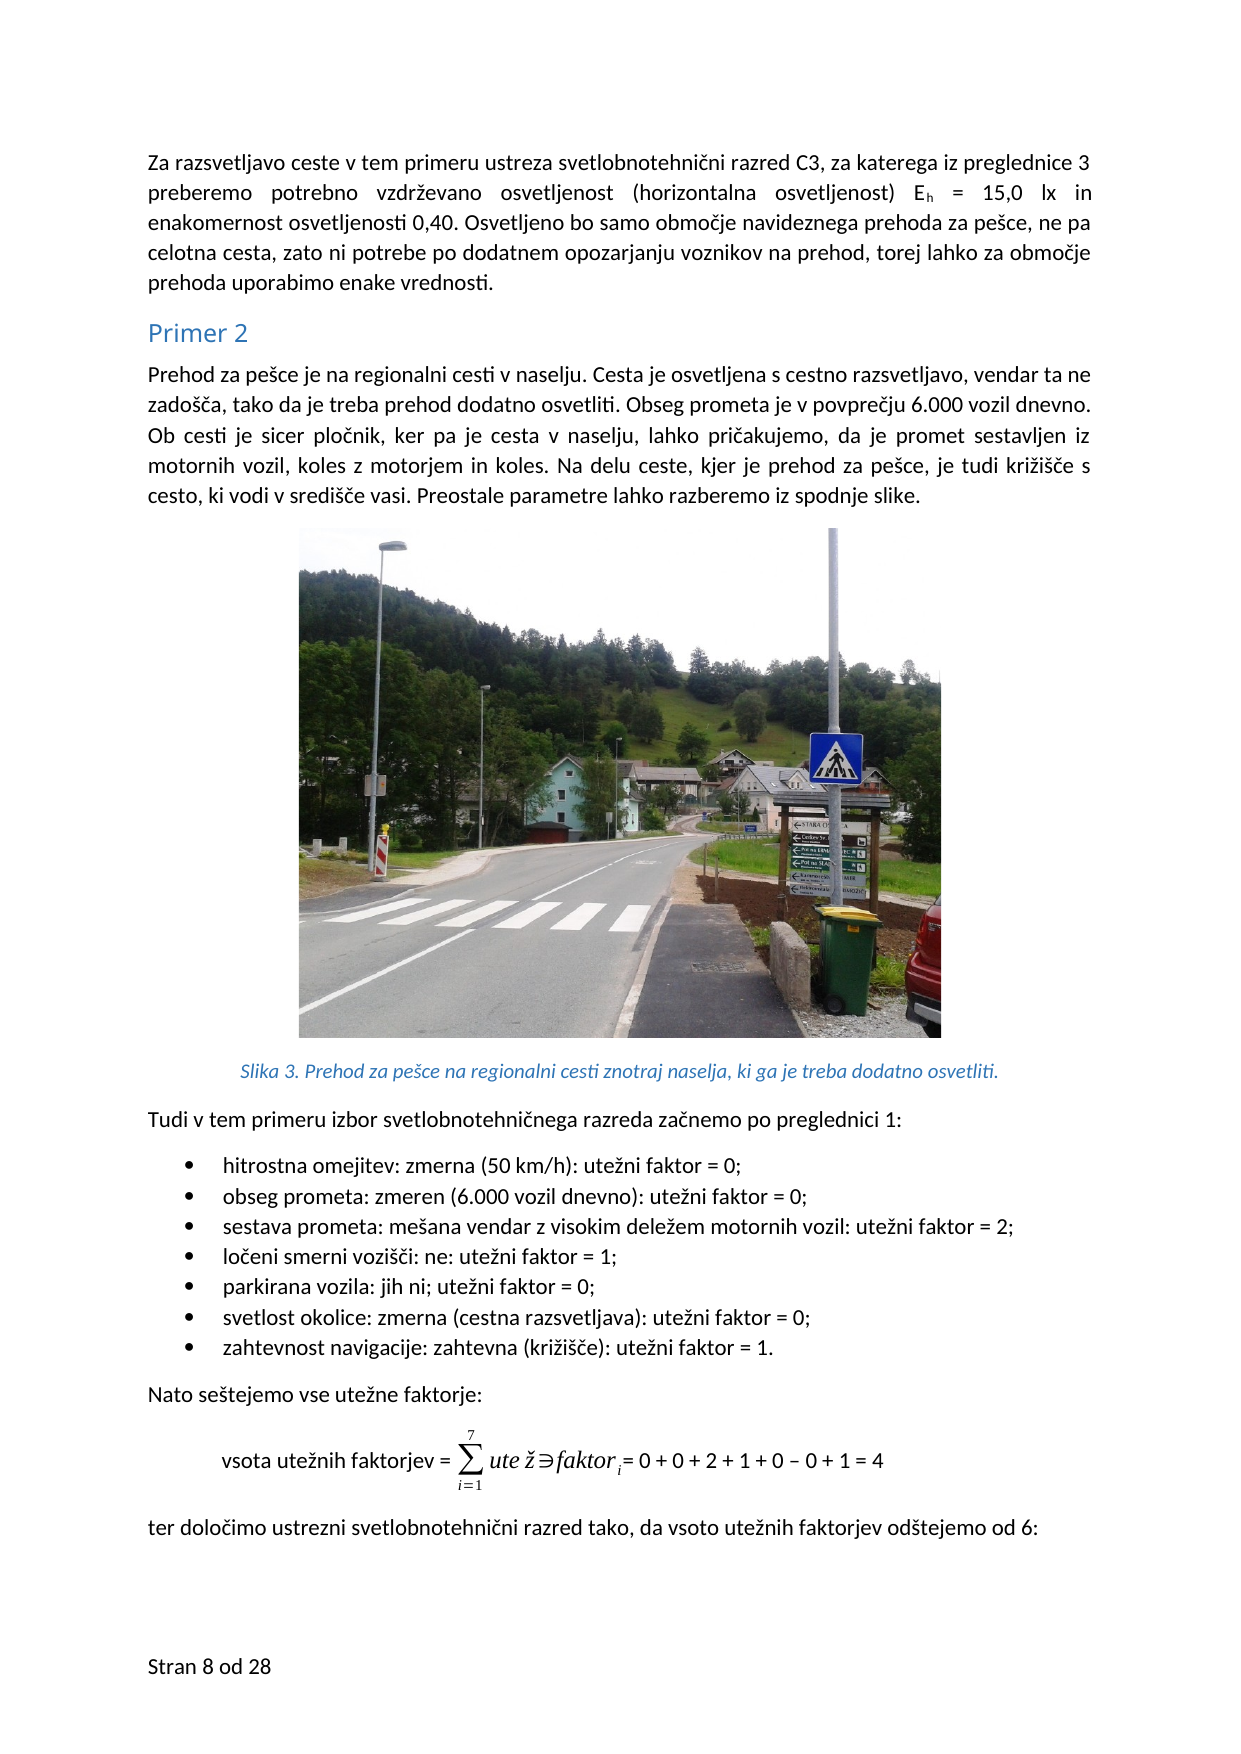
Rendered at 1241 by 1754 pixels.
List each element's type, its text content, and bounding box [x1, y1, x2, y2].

text vsota utežnih faktorjev = = 0 + 0 + 2 + 1 + 0 – 0 + 1 = 4 [148, 1427, 1093, 1494]
text Prehod za pešce je na regionalni cesti v naselju. Cesta je osvetljena s cestno razsvetljavo, vendar ta ne zadošča, tako da je treba prehod dodatno osvetliti. Obseg prometa je v povprečju 6.000 vozil dnevno. Ob cesti je sicer pločnik, ker pa je cesta v naselju, lahko pričakujemo, da je promet sestavljen iz motornih vozil, koles z motorjem in koles. Na delu ceste, kjer je prehod za pešce, je tudi križišče s cesto, ki vodi v središče vasi. Preostale parametre lahko razberemo iz spodnje slike. [148, 360, 1093, 509]
picture [298, 528, 942, 1038]
text Za razsvetljavo ceste v tem primeru ustreza svetlobnotehnični razred C3, za katerega iz preglednice 3 preberemo potrebno vzdrževano osvetljenost (horizontalna osvetljenost) Eh = 15,0 lx in enakomernost osvetljenosti 0,40. Osvetljeno bo samo območje navideznega prehoda za pešce, ne pa celotna cesta, zato ni potrebe po dodatnem opozarjanju voznikov na prehod, torej lahko za območje prehoda uporabimo enake vrednosti. [148, 148, 1093, 296]
list sestava prometa: mešana vendar z visokim deležem motornih vozil: utežni faktor = 2; [185, 1212, 1093, 1240]
list ločeni smerni vozišči: ne: utežni faktor = 1; [185, 1242, 1093, 1270]
text Tudi v tem primeru izbor svetlobnotehničnega razreda začnemo po preglednici 1: [148, 1105, 1093, 1133]
text Slika 3. Prehod za pešce na regionalni cesti znotraj naselja, ki ga je treba dodatno osvetliti. [207, 1058, 1033, 1084]
list hitrostna omejitev: zmerna (50 km/h): utežni faktor = 0; [185, 1152, 1093, 1179]
subtitle Primer 2 [148, 315, 1093, 349]
text ter določimo ustrezni svetlobnotehnični razred tako, da vsoto utežnih faktorjev odštejemo od 6: [148, 1513, 1093, 1541]
list parkirana vozila: jih ni; utežni faktor = 0; [185, 1272, 1093, 1300]
list svetlost okolice: zmerna (cestna razsvetljava): utežni faktor = 0; [185, 1303, 1093, 1331]
text Nato seštejemo vse utežne faktorje: [148, 1380, 1093, 1408]
list obseg prometa: zmeren (6.000 vozil dnevno): utežni faktor = 0; [185, 1182, 1093, 1210]
list zahtevnost navigacije: zahtevna (križišče): utežni faktor = 1. [185, 1333, 1093, 1361]
